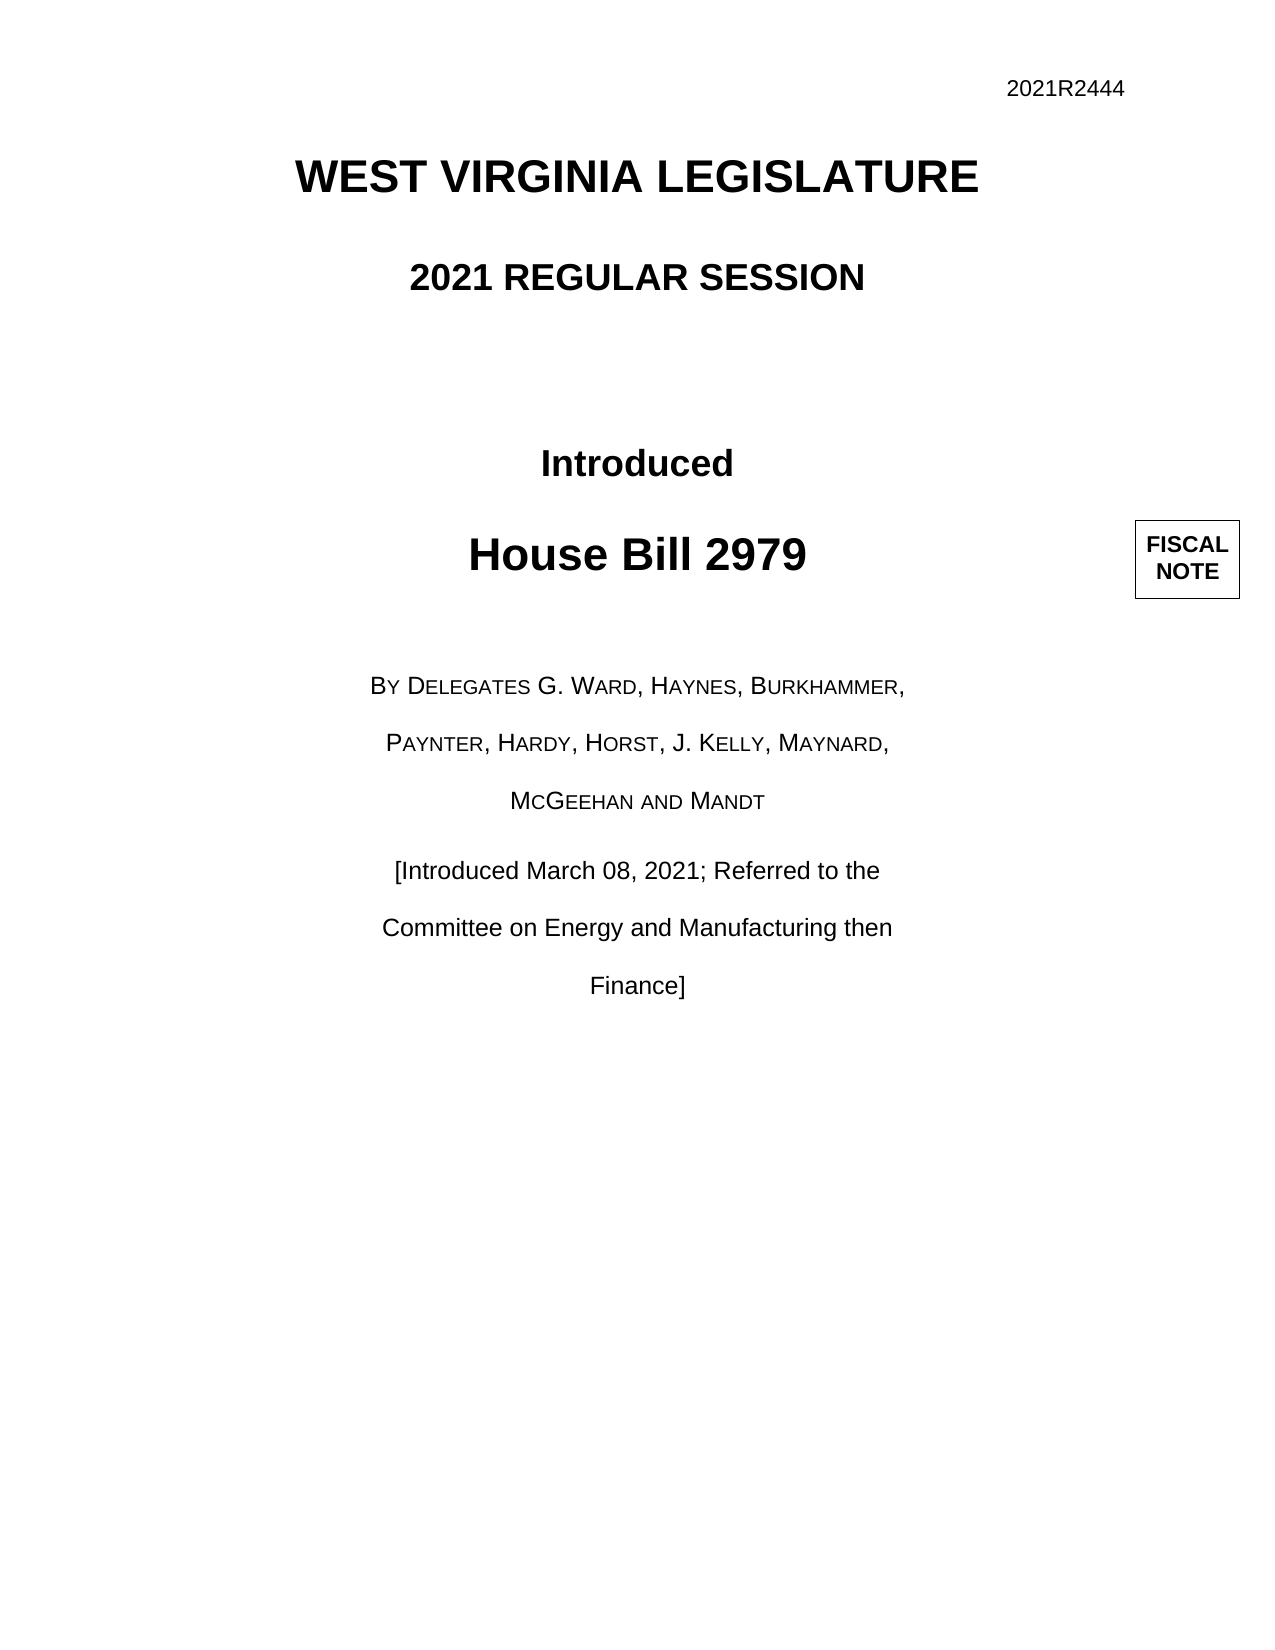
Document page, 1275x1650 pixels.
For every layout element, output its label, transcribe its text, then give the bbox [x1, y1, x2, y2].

title 2021 regular session [150, 255, 1125, 298]
title WEST virginia legislature [150, 150, 1125, 203]
text [] [337, 856, 937, 999]
text By [337, 671, 937, 814]
text Bill [150, 528, 1125, 581]
